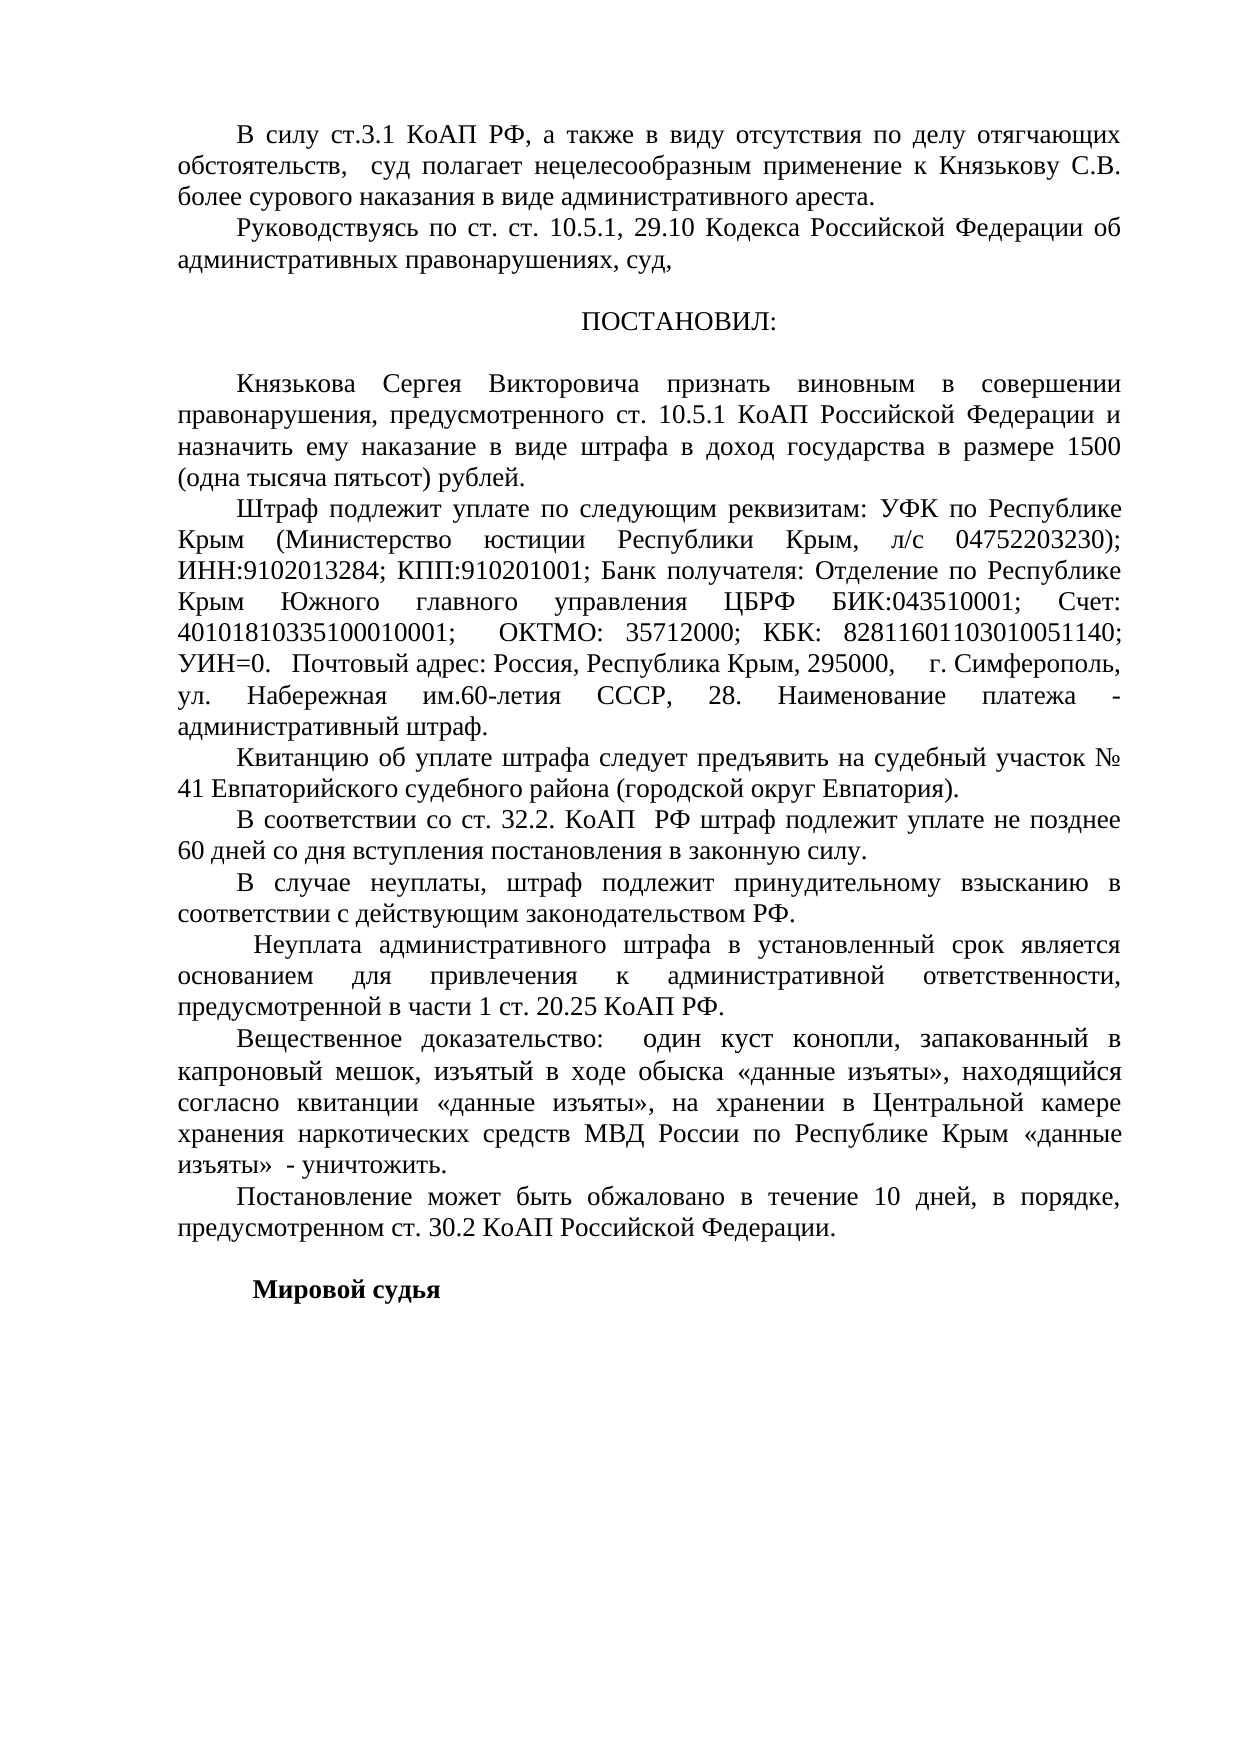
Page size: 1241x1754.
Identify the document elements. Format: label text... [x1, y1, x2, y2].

text Вещественное доказательство: один куст конопли, запакованный в капроновый мешок, изъятый в ходе обыска «данные изъяты», находящийся согласно квитанции «данные изъяты», на хранении в Центральной камере хранения наркотических средств МВД России по Республике Крым «данные изъяты» - уничтожить. [177, 1021, 1122, 1179]
text В соответствии со ст. 32.2. КоАП РФ штраф подлежит уплате не позднее 60 дней со дня вступления постановления в законную силу. [177, 803, 1122, 866]
text Квитанцию об уплате штрафа следует предъявить на судебный участок № 41 Евпаторийского судебного района (городской округ Евпатория). [177, 741, 1122, 803]
text Мировой судья [177, 1273, 1122, 1304]
text Постановление может быть обжаловано в течение 10 дней, в порядке, предусмотренном ст. 30.2 КоАП Российской Федерации. [177, 1179, 1122, 1242]
text Князькова Сергея Викторовича признать виновным в совершении правонарушения, предусмотренного ст. 10.5.1 КоАП Российской Федерации и назначить ему наказание в виде штрафа в доход государства в размере 1500 (одна тысяча пятьсот) рублей. [177, 367, 1122, 492]
text В случае неуплаты, штраф подлежит принудительному взысканию в соответствии с действующим законодательством РФ. [177, 866, 1122, 928]
text Руководствуясь по ст. ст. 10.5.1, 29.10 Кодекса Российской Федерации об административных правонарушениях, суд, [177, 212, 1122, 274]
text Штраф подлежит уплате по следующим реквизитам: УФК по Республике Крым (Министерство юстиции Республики Крым, л/с 04752203230); ИНН:9102013284; КПП:910201001; Банк получателя: Отделение по Республике Крым Южного главного управления ЦБРФ БИК:043510001; Счет: 40101810335100010001; ОКТМО: 35712000; КБК: 82811601103010051140; УИН=0. Почтовый адрес: Россия, Республика Крым, 295000, г. Симферополь, ул. Набережная им.60-летия СССР, 28. Наименование платежа - административный штраф. [177, 492, 1122, 741]
text ПОСТАНОВИЛ: [177, 305, 1122, 336]
text В силу ст.3.1 КоАП РФ, а также в виду отсутствия по делу отягчающих обстоятельств, суд полагает нецелесообразным применение к Князькову С.В. более сурового наказания в виде административного ареста. [177, 118, 1122, 212]
text Неуплата административного штрафа в установленный срок является основанием для привлечения к административной ответственности, предусмотренной в части 1 ст. 20.25 КоАП РФ. [177, 928, 1122, 1021]
